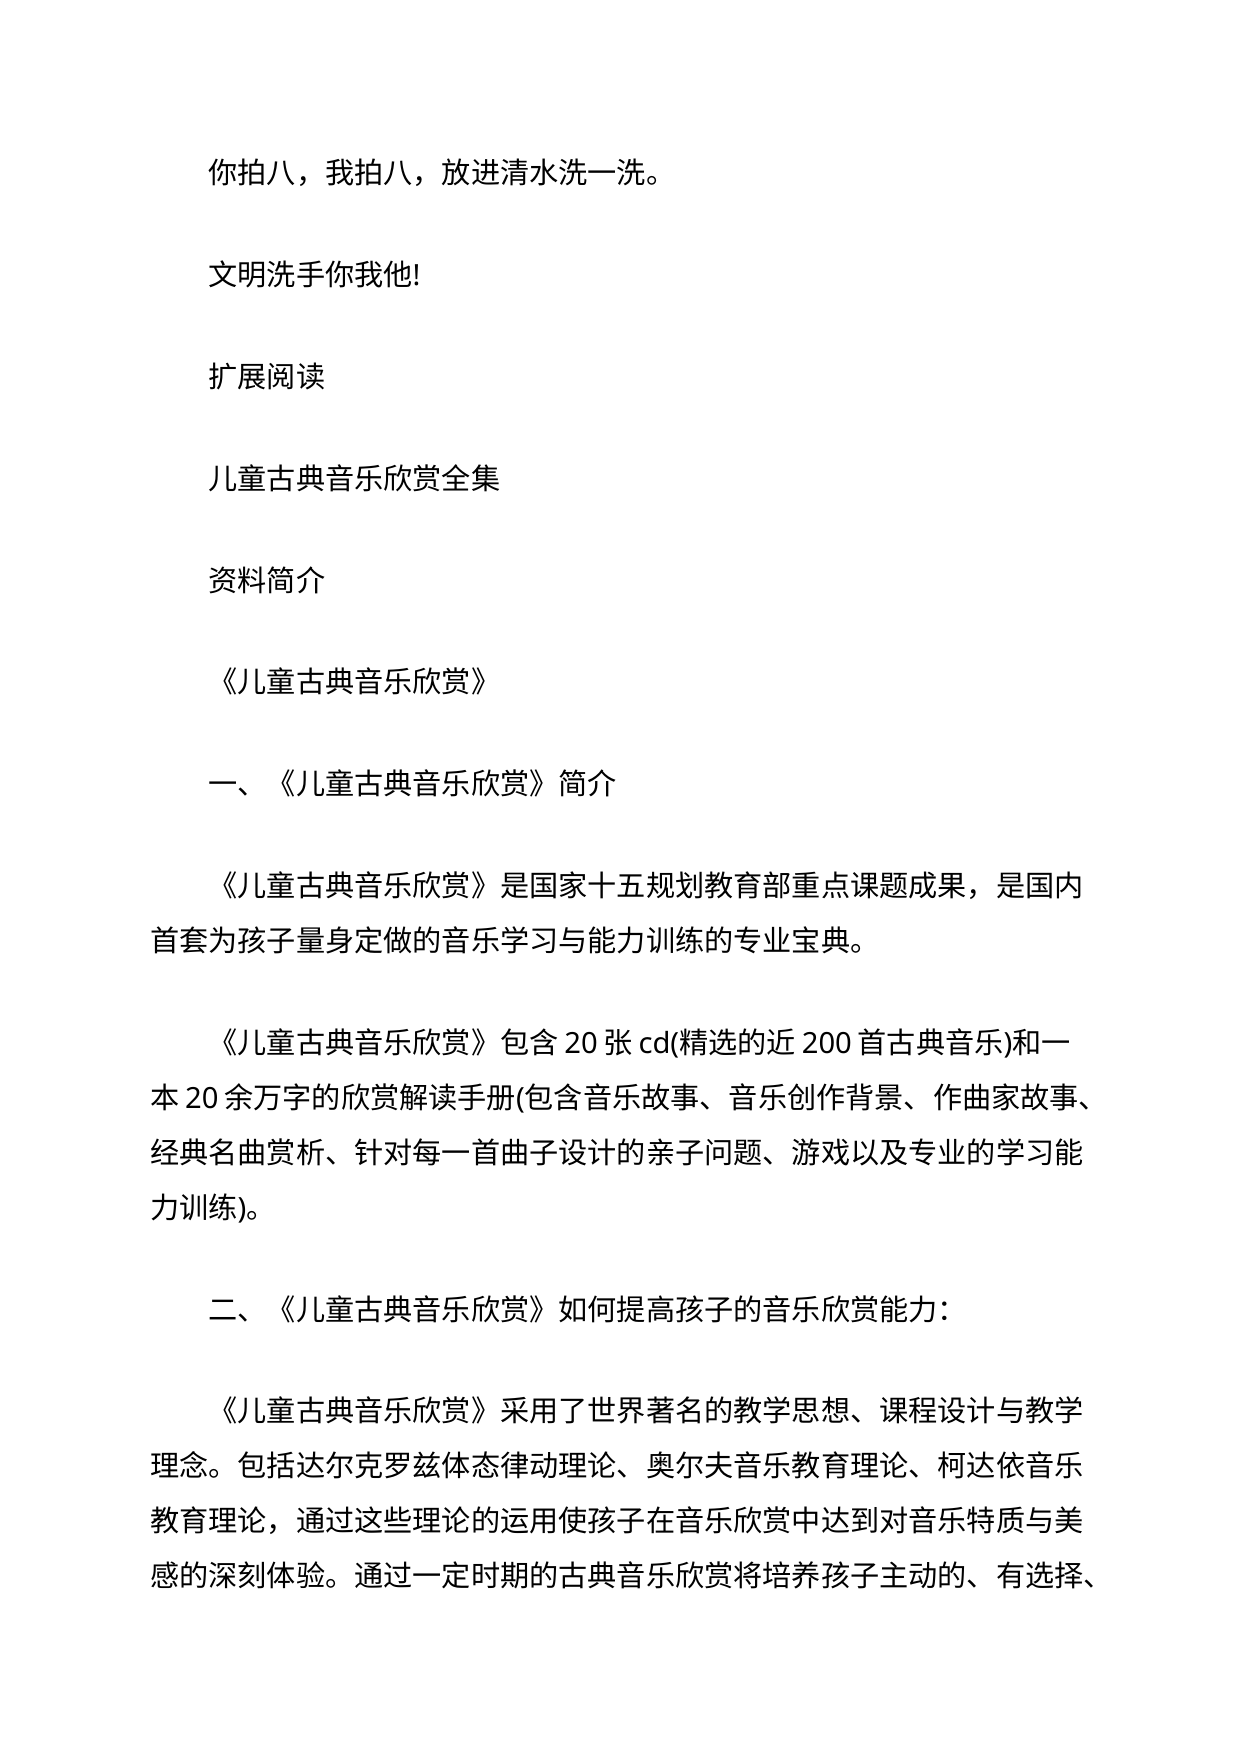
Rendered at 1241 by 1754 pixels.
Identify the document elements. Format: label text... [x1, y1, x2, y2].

text 《儿童古典音乐欣赏》包含20张cd(精选的近200首古典音乐)和一本20余万字的欣赏解读手册(包含音乐故事、音乐创作背景、作曲家故事、经典名曲赏析、针对每一首曲子设计的亲子问题、游戏以及专业的学习能力训练)。 [150, 1019, 1090, 1227]
text 儿童古典音乐欣赏全集 [150, 456, 1090, 498]
text 扩展阅读 [150, 354, 1090, 396]
text 一、《儿童古典音乐欣赏》简介 [150, 761, 1090, 803]
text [150, 1388, 1090, 1595]
text 资料简介 [150, 557, 1090, 599]
text 《儿童古典音乐欣赏》是国家十五规划教育部重点课题成果，是国内首套为孩子量身定做的音乐学习与能力训练的专业宝典。 [150, 863, 1090, 960]
text 二、《儿童古典音乐欣赏》如何提高孩子的音乐欣赏能力： [150, 1286, 1090, 1328]
text 文明洗手你我他! [150, 252, 1090, 294]
text 你拍八，我拍八，放进清水洗一洗。 [150, 150, 1090, 192]
text 《儿童古典音乐欣赏》 [150, 659, 1090, 701]
